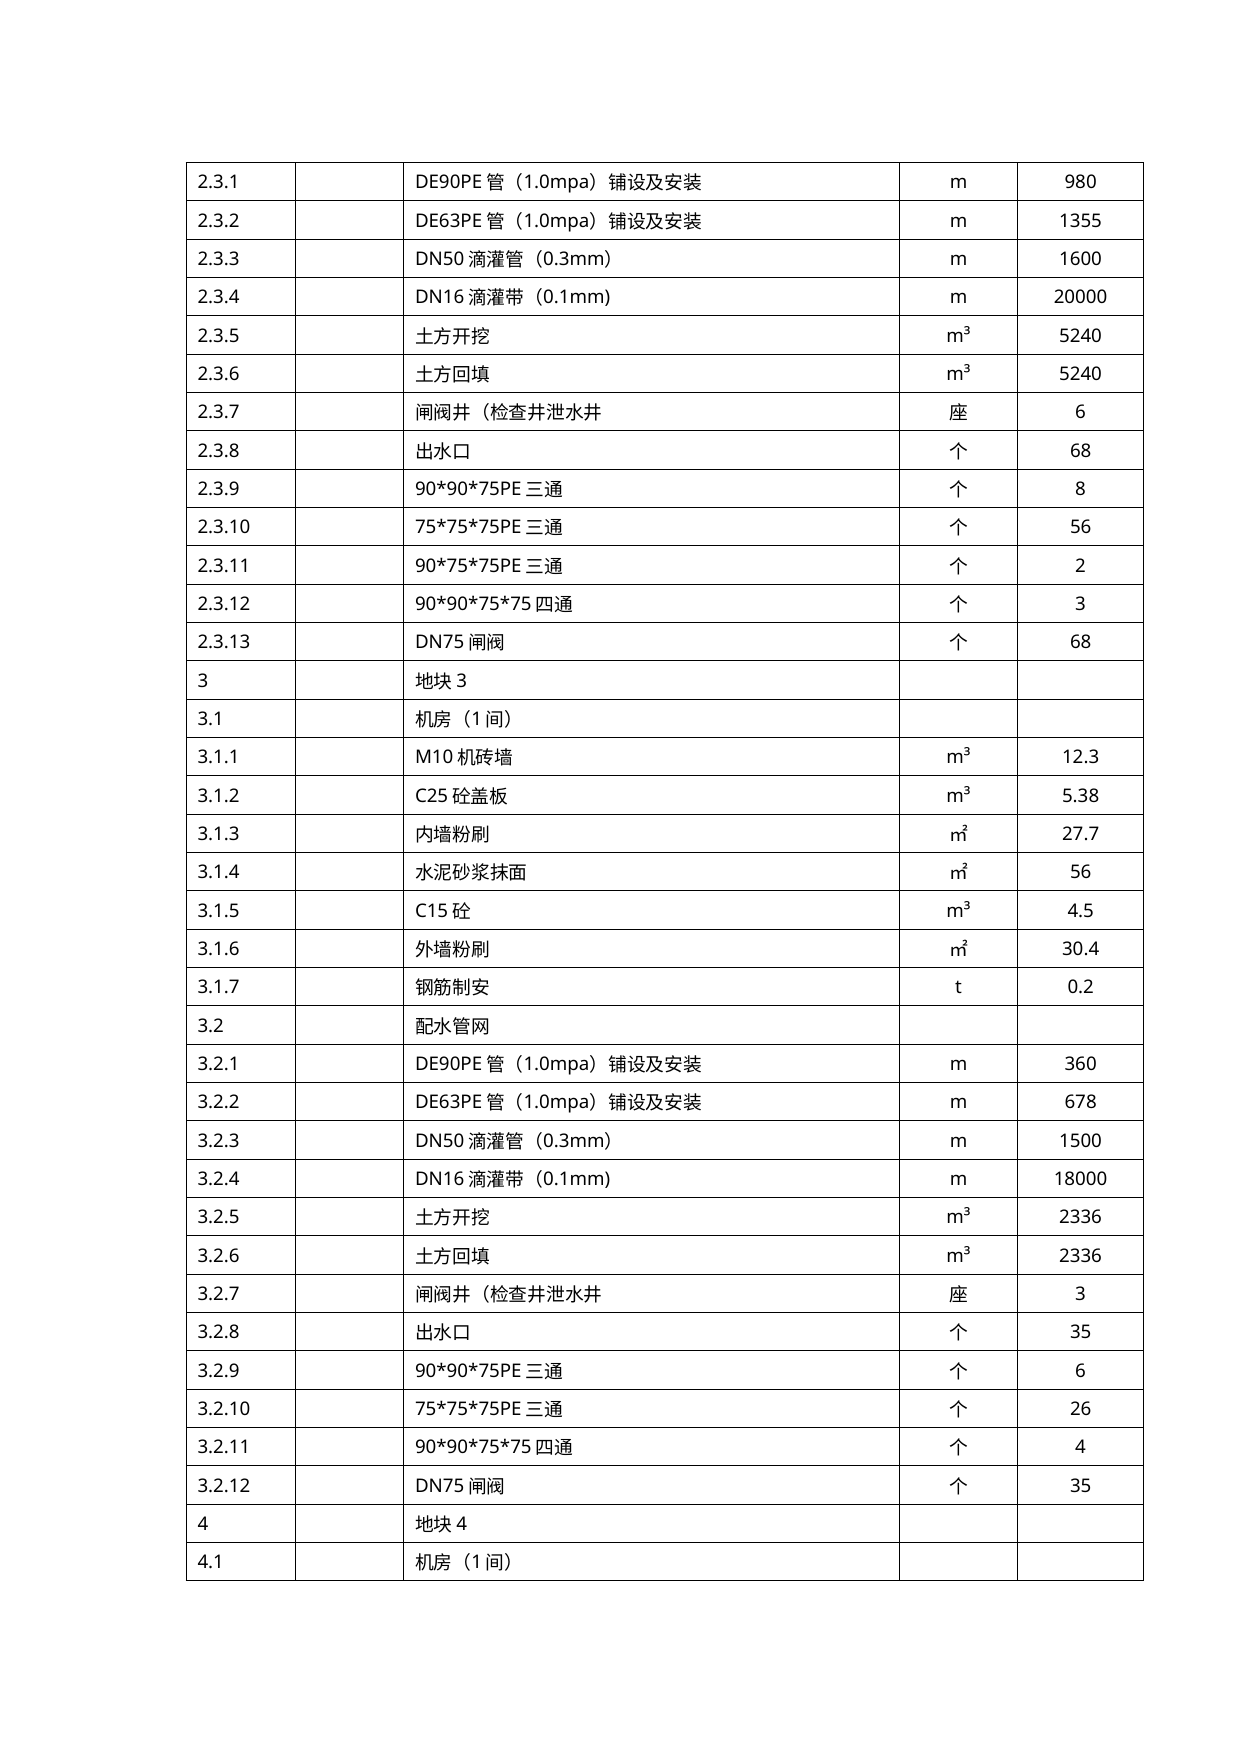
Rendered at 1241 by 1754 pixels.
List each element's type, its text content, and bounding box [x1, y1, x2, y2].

table_cell 钢筋制安 [404, 968, 899, 1005]
table_cell m [900, 1083, 1017, 1120]
table_cell M10机砖墙 [404, 738, 899, 775]
table_cell m³ [900, 316, 1017, 354]
table_cell 2.3.10 [187, 508, 295, 545]
table_cell 个 [900, 585, 1017, 622]
table_cell DE63PE管（1.0mpa）铺设及安装 [404, 201, 899, 239]
table_cell m³ [900, 891, 1017, 929]
table_cell [296, 393, 403, 430]
table_cell 0.2 [1018, 968, 1143, 1005]
table_cell 35 [1018, 1466, 1143, 1504]
table_cell 个 [900, 470, 1017, 507]
table_cell 90*90*75*75四通 [404, 1428, 899, 1465]
table_cell [900, 661, 1017, 699]
table_cell [296, 623, 403, 660]
table_cell 90*90*75PE三通 [404, 470, 899, 507]
table_cell [296, 1121, 403, 1159]
table_cell 6 [1018, 393, 1143, 430]
table_cell 3.2 [187, 1006, 295, 1044]
table_cell 个 [900, 1390, 1017, 1427]
table_cell 4 [1018, 1428, 1143, 1465]
table_cell 3.2.4 [187, 1160, 295, 1197]
table_cell 90*75*75PE三通 [404, 546, 899, 584]
table_cell [296, 1505, 403, 1542]
table_cell 3.1.2 [187, 776, 295, 814]
table_cell 3.2.6 [187, 1236, 295, 1274]
table_cell [296, 1045, 403, 1082]
table_cell 个 [900, 623, 1017, 660]
table_cell 90*90*75PE三通 [404, 1351, 899, 1389]
table_cell 2.3.11 [187, 546, 295, 584]
table_cell ㎡ [900, 815, 1017, 852]
table_cell 68 [1018, 431, 1143, 469]
table_cell 3.1.3 [187, 815, 295, 852]
table_cell 个 [900, 1351, 1017, 1389]
table_cell 75*75*75PE三通 [404, 508, 899, 545]
table_cell 2.3.7 [187, 393, 295, 430]
table_cell [296, 661, 403, 699]
table_cell 3.2.9 [187, 1351, 295, 1389]
table_cell 1355 [1018, 201, 1143, 239]
table_cell [296, 470, 403, 507]
table_cell [900, 1006, 1017, 1044]
table_cell m³ [900, 1198, 1017, 1235]
table_cell [296, 968, 403, 1005]
table_cell DN75闸阀 [404, 623, 899, 660]
table_cell m [900, 1045, 1017, 1082]
table_cell [296, 1313, 403, 1350]
table_cell 75*75*75PE三通 [404, 1390, 899, 1427]
table_cell 8 [1018, 470, 1143, 507]
table_cell [900, 700, 1017, 737]
table_cell 外墙粉刷 [404, 930, 899, 967]
table_cell 3 [187, 661, 295, 699]
table_cell [296, 1160, 403, 1197]
table_cell 个 [900, 1466, 1017, 1504]
table_cell t [900, 968, 1017, 1005]
table_cell 土方回填 [404, 355, 899, 392]
table_cell 3.2.8 [187, 1313, 295, 1350]
table_cell [296, 1198, 403, 1235]
table_cell 6 [1018, 1351, 1143, 1389]
table_cell m [900, 163, 1017, 200]
table_cell 56 [1018, 853, 1143, 890]
table_cell [296, 1275, 403, 1312]
table_cell m [900, 1121, 1017, 1159]
table_cell 2.3.3 [187, 240, 295, 277]
table_cell [296, 585, 403, 622]
table_cell 12.3 [1018, 738, 1143, 775]
table_cell DN50滴灌管（0.3mm） [404, 1121, 899, 1159]
table_cell [296, 431, 403, 469]
table_cell 90*90*75*75四通 [404, 585, 899, 622]
table_cell 2336 [1018, 1236, 1143, 1274]
table_cell [296, 240, 403, 277]
table_cell 3.1.7 [187, 968, 295, 1005]
table_cell [296, 1466, 403, 1504]
table_cell DE90PE管（1.0mpa）铺设及安装 [404, 1045, 899, 1082]
table_cell 18000 [1018, 1160, 1143, 1197]
table_cell 座 [900, 393, 1017, 430]
table_cell 机房（1间） [404, 1543, 899, 1580]
table_cell 2.3.12 [187, 585, 295, 622]
table_cell [900, 1505, 1017, 1542]
table_cell [296, 1006, 403, 1044]
table_cell 3.2.10 [187, 1390, 295, 1427]
table_cell 配水管网 [404, 1006, 899, 1044]
table_cell 个 [900, 1313, 1017, 1350]
table_cell 27.7 [1018, 815, 1143, 852]
table_cell 5240 [1018, 316, 1143, 354]
table_cell [296, 546, 403, 584]
table_cell m³ [900, 355, 1017, 392]
table_cell 个 [900, 1428, 1017, 1465]
table_cell 3.2.12 [187, 1466, 295, 1504]
table_cell [296, 508, 403, 545]
table_cell [296, 1351, 403, 1389]
table_cell 4.1 [187, 1543, 295, 1580]
table_cell [1018, 1505, 1143, 1542]
table_cell 出水口 [404, 1313, 899, 1350]
table_cell 地块4 [404, 1505, 899, 1542]
table_cell 3.2.5 [187, 1198, 295, 1235]
table_cell [296, 853, 403, 890]
table_cell [296, 815, 403, 852]
table_cell 2.3.6 [187, 355, 295, 392]
table_cell [296, 776, 403, 814]
table_cell [296, 1428, 403, 1465]
table_cell 20000 [1018, 278, 1143, 315]
table_cell 3.2.3 [187, 1121, 295, 1159]
table_cell DE63PE管（1.0mpa）铺设及安装 [404, 1083, 899, 1120]
table_cell C15砼 [404, 891, 899, 929]
table_cell 土方开挖 [404, 1198, 899, 1235]
table_cell m³ [900, 776, 1017, 814]
table_cell [296, 201, 403, 239]
table_cell 闸阀井（检查井泄水井 [404, 393, 899, 430]
table_cell 30.4 [1018, 930, 1143, 967]
table_cell [1018, 1006, 1143, 1044]
table_cell 2.3.13 [187, 623, 295, 660]
table_cell C25砼盖板 [404, 776, 899, 814]
table_cell m³ [900, 738, 1017, 775]
table_cell 3.1.6 [187, 930, 295, 967]
table_cell [296, 316, 403, 354]
table_cell m [900, 240, 1017, 277]
table_cell [900, 1543, 1017, 1580]
table_cell DN16滴灌带（0.1mm) [404, 1160, 899, 1197]
table_cell 出水口 [404, 431, 899, 469]
table_cell 3.1.4 [187, 853, 295, 890]
table_cell 2.3.4 [187, 278, 295, 315]
table_cell 内墙粉刷 [404, 815, 899, 852]
table_cell 机房（1间） [404, 700, 899, 737]
table_cell m³ [900, 1236, 1017, 1274]
table_cell 56 [1018, 508, 1143, 545]
table_cell 4 [187, 1505, 295, 1542]
table_cell 2.3.9 [187, 470, 295, 507]
table_cell [296, 891, 403, 929]
table_cell [296, 278, 403, 315]
table_cell 地块3 [404, 661, 899, 699]
table_cell 26 [1018, 1390, 1143, 1427]
table_cell 2.3.1 [187, 163, 295, 200]
table_cell [296, 1236, 403, 1274]
table_cell 2.3.5 [187, 316, 295, 354]
table_cell 3.1.1 [187, 738, 295, 775]
table_cell 2336 [1018, 1198, 1143, 1235]
table_cell DN16滴灌带（0.1mm) [404, 278, 899, 315]
table_cell 2.3.8 [187, 431, 295, 469]
table_cell 35 [1018, 1313, 1143, 1350]
table_cell 2 [1018, 546, 1143, 584]
table_cell m [900, 278, 1017, 315]
table_cell 360 [1018, 1045, 1143, 1082]
table_cell 678 [1018, 1083, 1143, 1120]
table_cell [296, 700, 403, 737]
table_cell [296, 1083, 403, 1120]
table_cell [296, 1390, 403, 1427]
table_cell 土方开挖 [404, 316, 899, 354]
table_cell [296, 930, 403, 967]
table_cell 68 [1018, 623, 1143, 660]
table_cell 3.1 [187, 700, 295, 737]
table_cell 5240 [1018, 355, 1143, 392]
table_cell 3.1.5 [187, 891, 295, 929]
table_cell 3.2.2 [187, 1083, 295, 1120]
table_cell 3.2.1 [187, 1045, 295, 1082]
table_cell 1600 [1018, 240, 1143, 277]
table_cell [1018, 700, 1143, 737]
table_cell 闸阀井（检查井泄水井 [404, 1275, 899, 1312]
table_cell 土方回填 [404, 1236, 899, 1274]
table_cell [1018, 661, 1143, 699]
table_cell 1500 [1018, 1121, 1143, 1159]
table_cell ㎡ [900, 930, 1017, 967]
table_cell 个 [900, 508, 1017, 545]
table_cell [296, 355, 403, 392]
table_cell 5.38 [1018, 776, 1143, 814]
table_cell [1018, 1543, 1143, 1580]
table_cell 2.3.2 [187, 201, 295, 239]
table_cell [296, 738, 403, 775]
table_cell 座 [900, 1275, 1017, 1312]
table_cell DN50滴灌管（0.3mm） [404, 240, 899, 277]
table_cell [296, 1543, 403, 1580]
table_cell 3 [1018, 585, 1143, 622]
table_cell 个 [900, 431, 1017, 469]
table_cell m [900, 1160, 1017, 1197]
table_cell DE90PE管（1.0mpa）铺设及安装 [404, 163, 899, 200]
table_cell 4.5 [1018, 891, 1143, 929]
table_cell 水泥砂浆抹面 [404, 853, 899, 890]
table_cell DN75闸阀 [404, 1466, 899, 1504]
table_cell 3.2.11 [187, 1428, 295, 1465]
table_cell 3.2.7 [187, 1275, 295, 1312]
table_cell [296, 163, 403, 200]
table_cell 3 [1018, 1275, 1143, 1312]
table_cell 个 [900, 546, 1017, 584]
table_cell m [900, 201, 1017, 239]
table_cell ㎡ [900, 853, 1017, 890]
table_cell 980 [1018, 163, 1143, 200]
